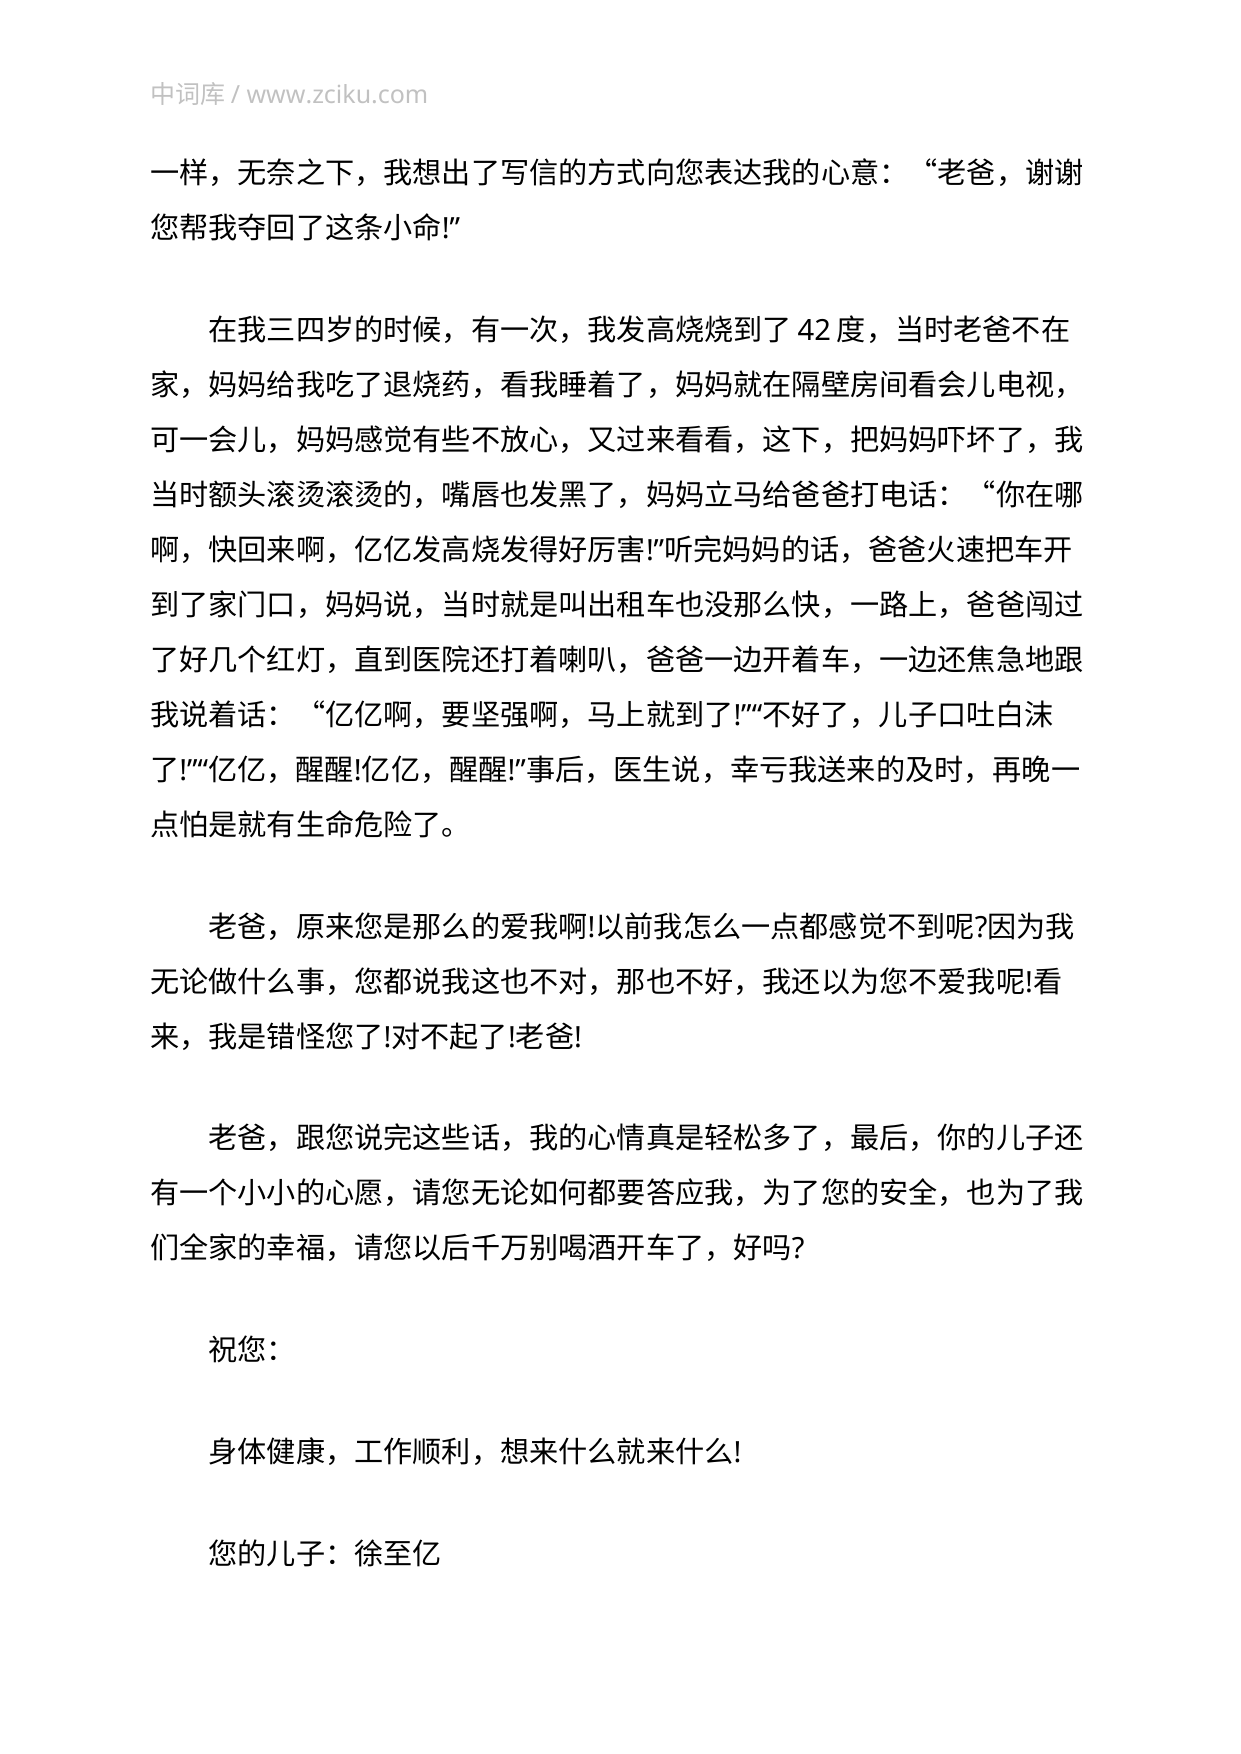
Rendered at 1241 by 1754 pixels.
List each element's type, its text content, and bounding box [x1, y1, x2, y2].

text 老爸，原来您是那么的爱我啊!以前我怎么一点都感觉不到呢?因为我无论做什么事，您都说我这也不对，那也不好，我还以为您不爱我呢!看来，我是错怪您了!对不起了!老爸! [150, 903, 1090, 1056]
text 身体健康，工作顺利，想来什么就来什么! [150, 1429, 1090, 1471]
text 祝您： [150, 1327, 1090, 1369]
text 老爸，跟您说完这些话，我的心情真是轻松多了，最后，你的儿子还有一个小小的心愿，请您无论如何都要答应我，为了您的安全，也为了我们全家的幸福，请您以后千万别喝酒开车了，好吗? [150, 1115, 1090, 1267]
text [150, 150, 1090, 247]
text 在我三四岁的时候，有一次，我发高烧烧到了42度，当时老爸不在家，妈妈给我吃了退烧药，看我睡着了，妈妈就在隔壁房间看会儿电视，可一会儿，妈妈感觉有些不放心，又过来看看，这下，把妈妈吓坏了，我当时额头滚烫滚烫的，嘴唇也发黑了，妈妈立马给爸爸打电话：“你在哪啊，快回来啊，亿亿发高烧发得好厉害!”听完妈妈的话，爸爸火速把车开到了家门口，妈妈说，当时就是叫出租车也没那么快，一路上，爸爸闯过了好几个红灯，直到医院还打着喇叭，爸爸一边开着车，一边还焦急地跟我说着话：“亿亿啊，要坚强啊，马上就到了!”“不好了，儿子口吐白沫了!”“亿亿，醒醒!亿亿，醒醒!”事后，医生说，幸亏我送来的及时，再晚一点怕是就有生命危险了。 [150, 307, 1090, 844]
text 您的儿子：徐至亿 [150, 1531, 1090, 1573]
